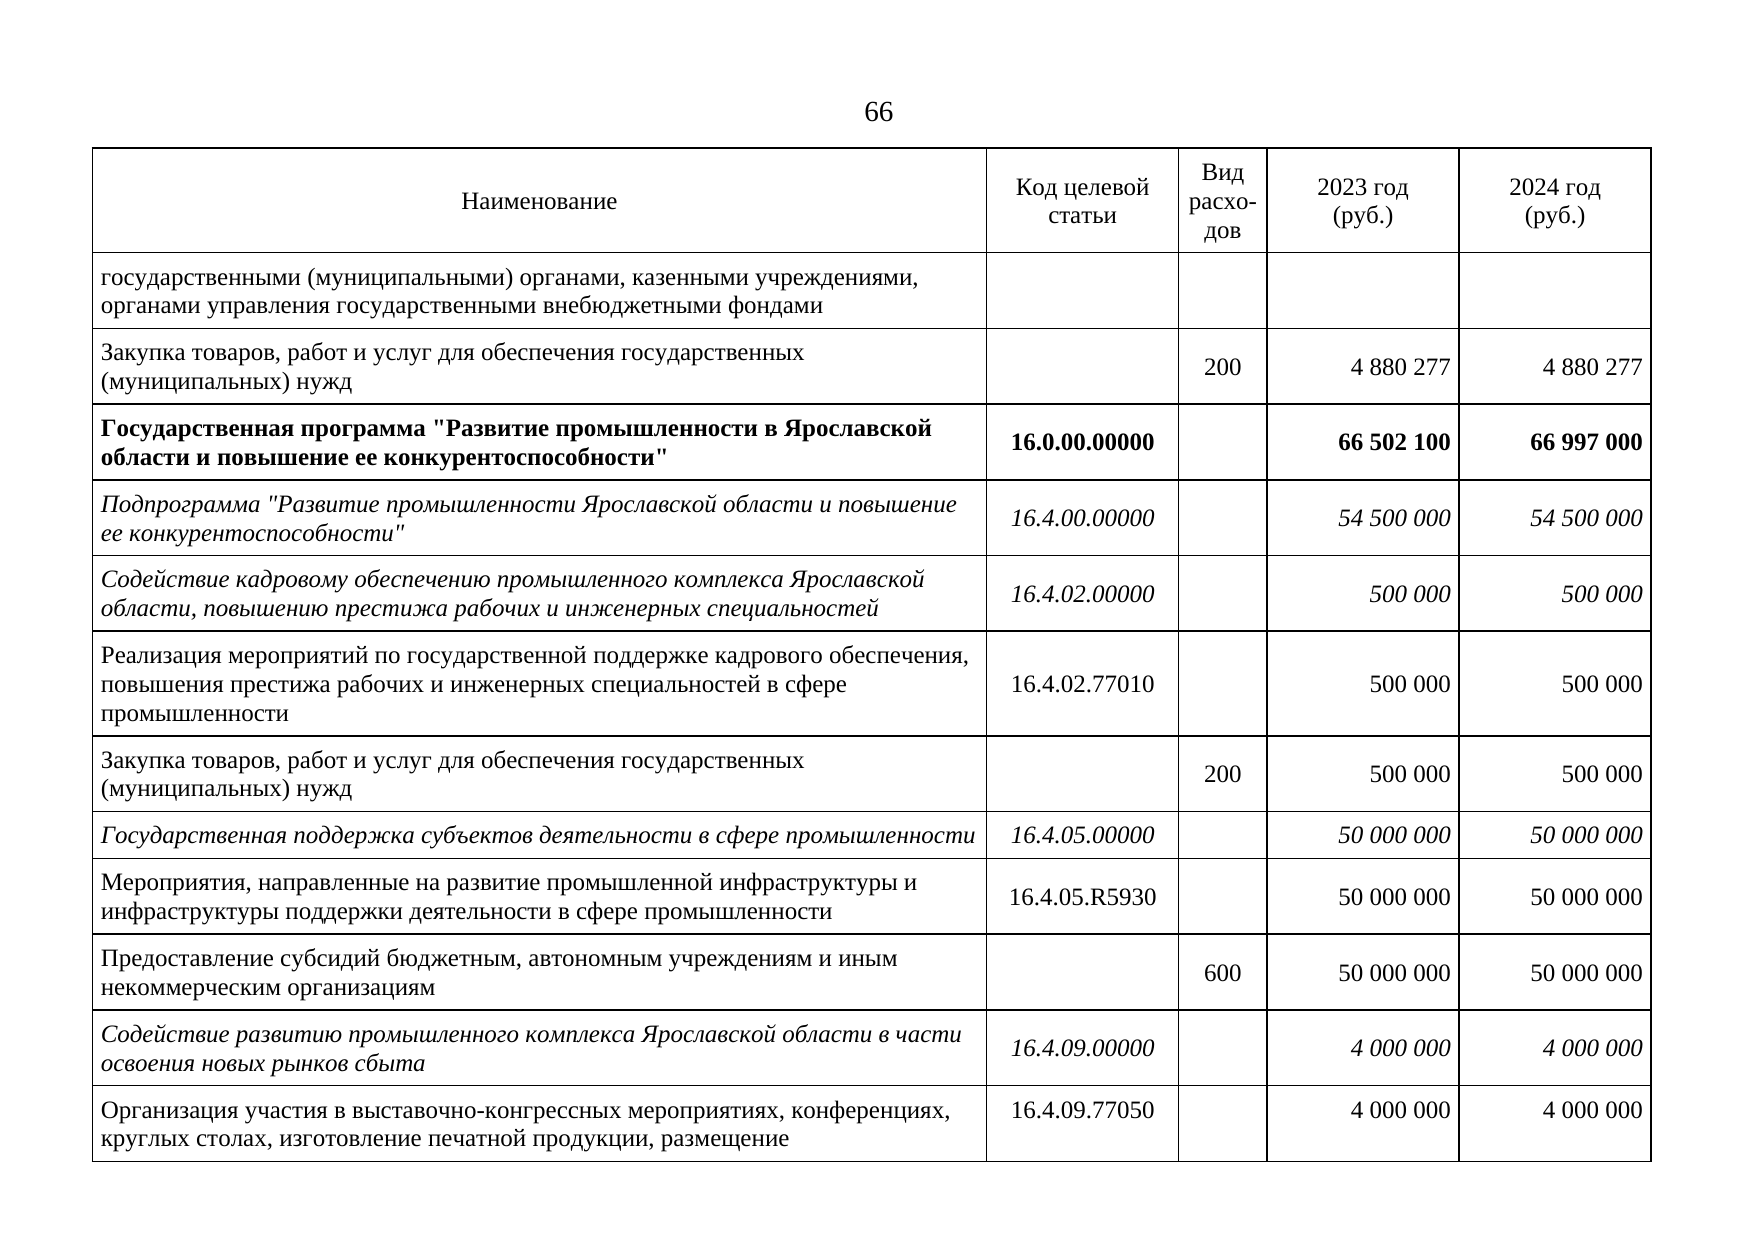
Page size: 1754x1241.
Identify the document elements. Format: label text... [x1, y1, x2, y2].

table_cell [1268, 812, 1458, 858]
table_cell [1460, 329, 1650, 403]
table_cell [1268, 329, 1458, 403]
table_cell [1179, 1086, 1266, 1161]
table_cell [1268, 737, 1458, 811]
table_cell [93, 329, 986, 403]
table_header Код целевой статьи [987, 149, 1178, 252]
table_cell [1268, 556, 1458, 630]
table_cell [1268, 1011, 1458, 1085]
table_header 2024 год (руб.) [1460, 149, 1650, 252]
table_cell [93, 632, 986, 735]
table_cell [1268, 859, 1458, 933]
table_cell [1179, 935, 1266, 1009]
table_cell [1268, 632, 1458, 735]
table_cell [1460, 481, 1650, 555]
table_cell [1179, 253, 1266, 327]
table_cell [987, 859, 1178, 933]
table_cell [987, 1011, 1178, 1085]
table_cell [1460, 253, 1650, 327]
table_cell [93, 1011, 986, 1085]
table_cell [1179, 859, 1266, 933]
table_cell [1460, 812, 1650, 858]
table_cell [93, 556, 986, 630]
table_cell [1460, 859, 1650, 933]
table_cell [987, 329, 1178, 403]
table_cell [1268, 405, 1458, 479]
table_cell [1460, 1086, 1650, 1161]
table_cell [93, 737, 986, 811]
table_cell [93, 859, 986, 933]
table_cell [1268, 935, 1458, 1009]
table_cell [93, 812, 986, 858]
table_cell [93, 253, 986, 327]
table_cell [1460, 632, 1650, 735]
table_header Наименование [93, 149, 986, 252]
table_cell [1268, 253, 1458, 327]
table_header 2023 год (руб.) [1268, 149, 1458, 252]
table_header Вид расхо-дов [1179, 149, 1266, 252]
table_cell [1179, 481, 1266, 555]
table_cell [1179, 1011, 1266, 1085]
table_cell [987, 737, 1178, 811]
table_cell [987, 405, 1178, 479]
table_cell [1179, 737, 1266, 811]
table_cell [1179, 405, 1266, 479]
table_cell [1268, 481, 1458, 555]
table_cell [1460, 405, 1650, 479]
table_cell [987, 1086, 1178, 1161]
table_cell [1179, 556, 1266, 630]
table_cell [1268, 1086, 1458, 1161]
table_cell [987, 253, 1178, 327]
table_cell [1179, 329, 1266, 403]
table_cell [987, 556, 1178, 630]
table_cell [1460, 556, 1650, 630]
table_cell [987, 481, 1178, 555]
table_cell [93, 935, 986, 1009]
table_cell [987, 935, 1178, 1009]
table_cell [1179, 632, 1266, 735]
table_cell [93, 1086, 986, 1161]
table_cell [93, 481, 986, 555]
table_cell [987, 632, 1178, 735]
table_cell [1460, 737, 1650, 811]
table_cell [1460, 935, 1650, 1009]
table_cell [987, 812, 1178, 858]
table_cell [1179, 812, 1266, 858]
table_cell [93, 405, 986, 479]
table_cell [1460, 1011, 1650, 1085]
